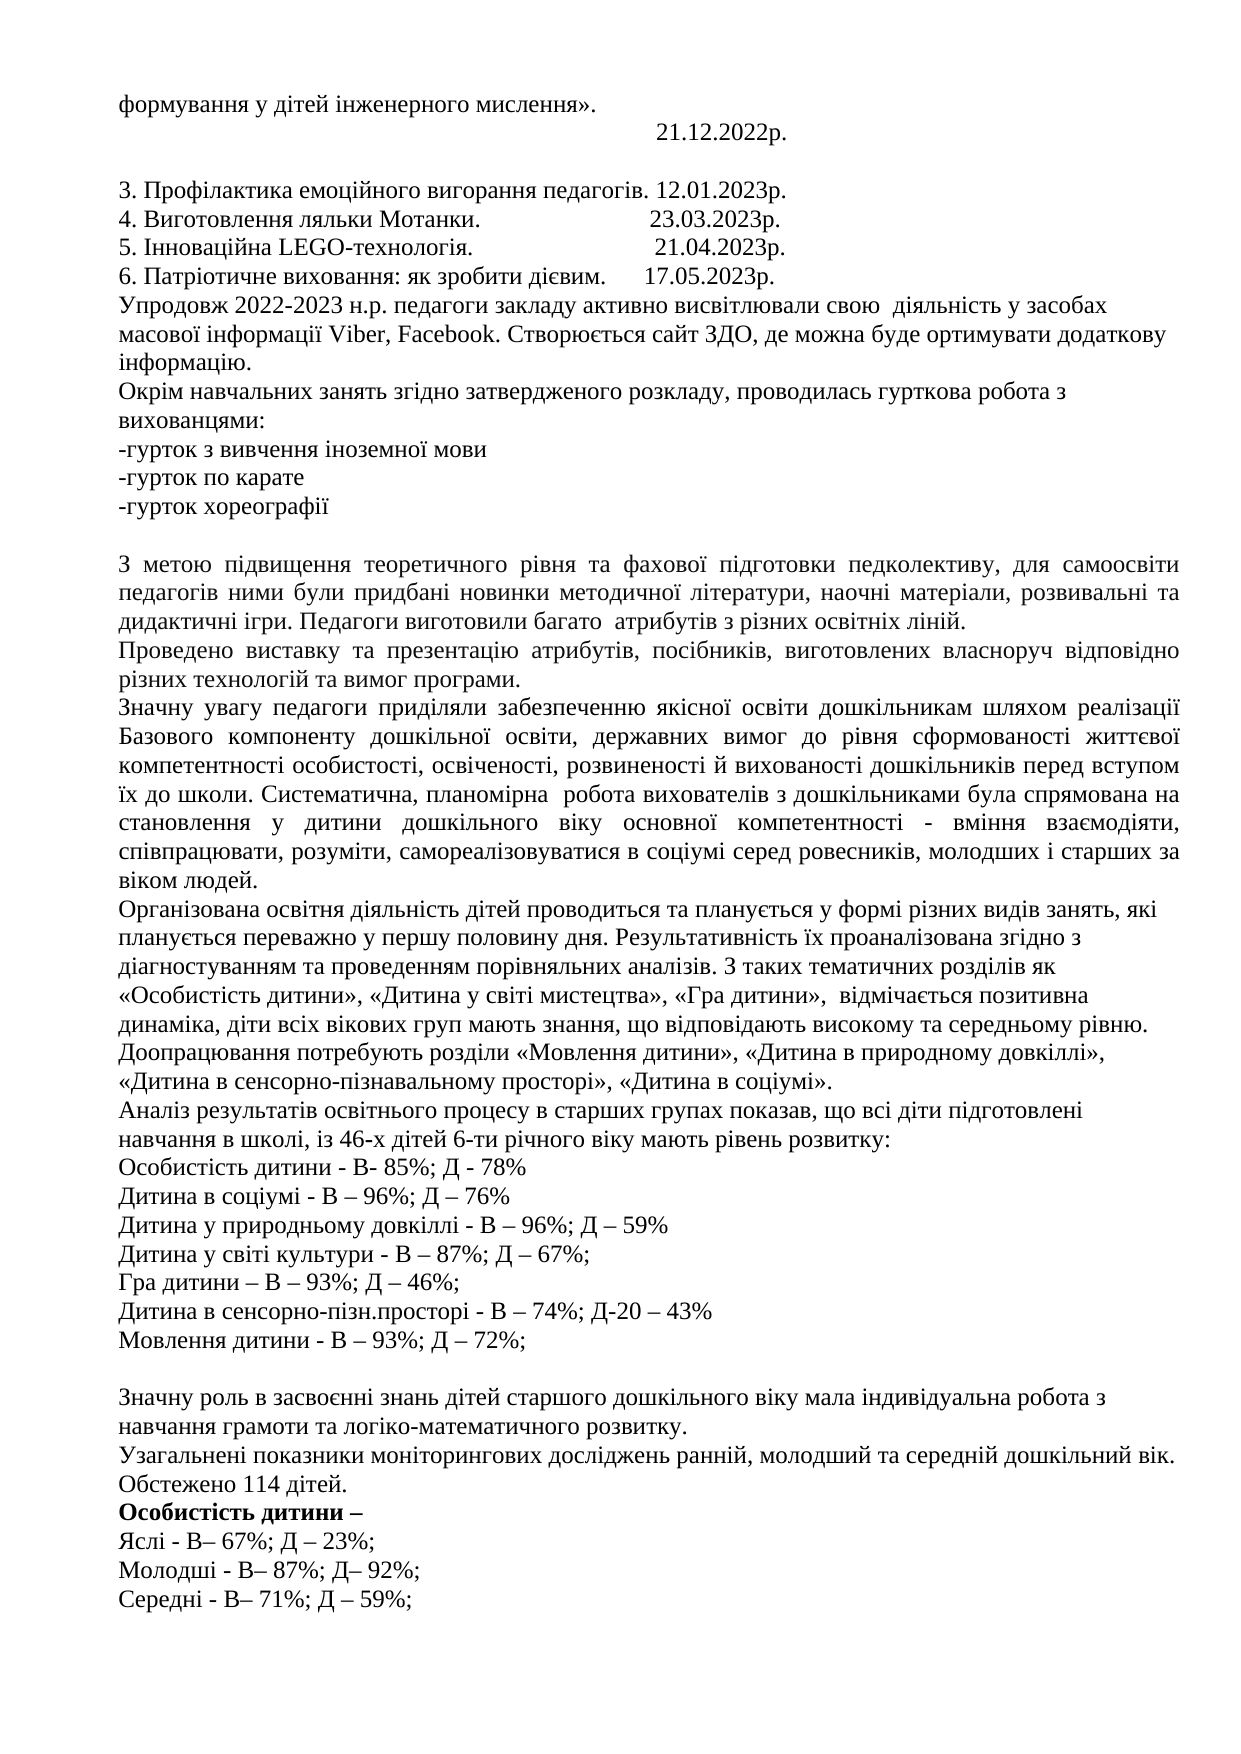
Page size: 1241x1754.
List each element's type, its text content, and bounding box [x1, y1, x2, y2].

text Значну роль в засвоєнні знань дітей старшого дошкільного віку мала індивідуальна робота з навчання грамоти та логіко-математичного розвитку. [118, 1382, 1181, 1440]
text Середні - В– 71%; Д – 59%; [118, 1584, 1181, 1612]
text Особистість дитини - В- 85%; Д - 78% [118, 1152, 1181, 1181]
text Значну увагу педагоги приділяли забезпеченню якісної освіти дошкільникам шляхом реалізації Базового компоненту дошкільної освіти, державних вимог до рівня сформованості життєвої компетентності особистості, освіченості, розвиненості й вихованості дошкільників перед вступом їх до школи. Систематична, планомірна робота вихователів з дошкільниками була спрямована на становлення у дитини дошкільного віку основної компетентності - вміння взаємодіяти, співпрацювати, розуміти, самореалізовуватися в соціумі серед ровесників, молодших і старших за віком людей. [118, 692, 1181, 894]
text Організована освітня діяльність дітей проводиться та планується у формі різних видів занять, які планується переважно у першу половину дня. Результативність їх проаналізована згідно з діагностуванням та проведенням порівняльних аналізів. З таких тематичних розділів як «Особистість дитини», «Дитина у світі мистецтва», «Гра дитини», відмічається позитивна динаміка, діти всіх вікових груп мають знання, що відповідають високому та середньому рівню. Доопрацювання потребують розділи «Мовлення дитини», «Дитина в природному довкіллі», «Дитина в сенсорно-пізнавальному просторі», «Дитина в соціумі». [118, 894, 1181, 1095]
text Узагальнені показники моніторингових досліджень ранній, молодший та середній дошкільний вік. Обстежено 114 дітей. [118, 1440, 1181, 1497]
text Упродовж 2022-2023 н.р. педагоги закладу активно висвітлювали свою діяльність у засобах масової інформації Viber, Facebook. Створюється сайт ЗДО, де можна буде ортимувати додаткову інформацію. [118, 290, 1181, 376]
text З метою підвищення теоретичного рівня та фахової підготовки педколективу, для самоосвіти педагогів ними були придбані новинки методичної літератури, наочні матеріали, розвивальні та дидактичні ігри. Педагоги виготовили багато атрибутів з різних освітніх ліній. [118, 549, 1181, 635]
text Аналіз результатів освітнього процесу в старших групах показав, що всі діти підготовлені навчання в школі, із 46-х дітей 6-ти річного віку мають рівень розвитку: [118, 1095, 1181, 1152]
text Окрім навчальних занять згідно затвердженого розкладу, проводилась гурткова робота з вихованцями: [118, 376, 1181, 434]
text Особистість дитини – [118, 1497, 1181, 1526]
text Проведено виставку та презентацію атрибутів, посібників, виготовлених власноруч відповідно різних технологій та вимог програми. [118, 635, 1181, 692]
text Мовлення дитини - В – 93%; Д – 72%; [118, 1325, 1181, 1354]
text -гурток хореографії [118, 491, 1182, 520]
text Дитина в сенсорно-пізн.просторі - В – 74%; Д-20 – 43% [118, 1296, 1181, 1325]
text Дитина у природньому довкіллі - В – 96%; Д – 59% [118, 1210, 1181, 1239]
text Дитина у світі культури - В – 87%; Д – 67%; [118, 1239, 1181, 1267]
text Молодші - В– 87%; Д– 92%; [118, 1555, 1181, 1584]
text -гурток з вивчення іноземної мови [118, 434, 1181, 462]
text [118, 89, 1181, 290]
text Дитина в соціумі - В – 96%; Д – 76% [118, 1181, 1181, 1210]
text Гра дитини – В – 93%; Д – 46%; [118, 1267, 1181, 1296]
text Яслі - В– 67%; Д – 23%; [118, 1526, 1181, 1555]
text -гурток по карате [118, 462, 1181, 491]
